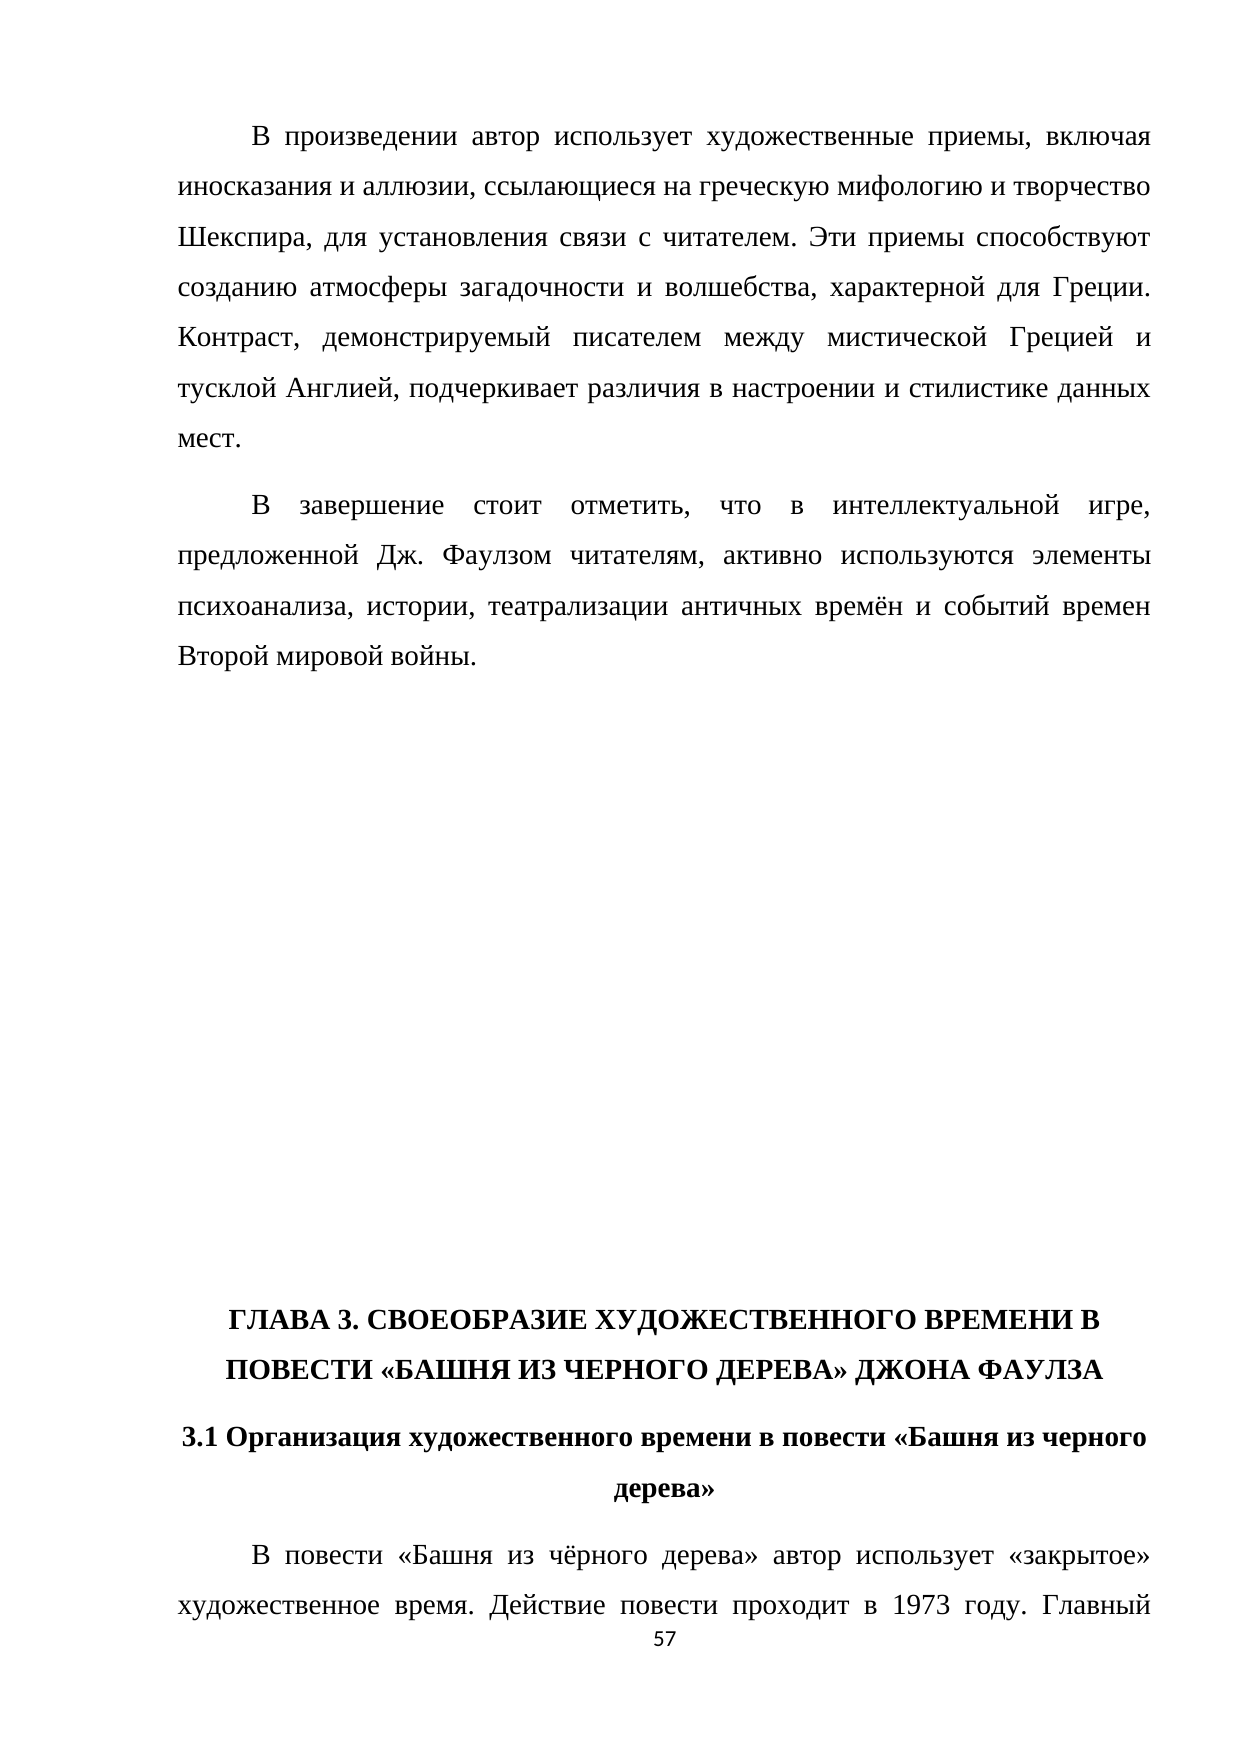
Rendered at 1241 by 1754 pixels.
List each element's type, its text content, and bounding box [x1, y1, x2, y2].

text В произведении автор использует художественные приемы, включая иносказания и аллюзии, ссылающиеся на греческую мифологию и творчество Шекспира, для установления связи с читателем. Эти приемы способствуют созданию атмосферы загадочности и волшебства, характерной для Греции. Контраст, демонстрируемый писателем между мистической Грецией и тусклой Англией, подчеркивает различия в настроении и стилистике данных мест. [177, 118, 1152, 453]
text В завершение стоит отметить, что в интеллектуальной игре, предложенной Дж. Фаулзом читателям, активно используются элементы психоанализа, истории, театрализации античных времён и событий времен Второй мировой войны. [177, 487, 1152, 671]
text 3.1 Организация художественного времени в повести «Башня из черного дерева» [177, 1419, 1152, 1503]
text ГЛАВА 3. СВОЕОБРАЗИЕ ХУДОЖЕСТВЕННОГО ВРЕМЕНИ В ПОВЕСТИ «БАШНЯ ИЗ ЧЕРНОГО ДЕРЕВА» ДЖОНА ФАУЛЗА [177, 1302, 1152, 1386]
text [177, 1537, 1152, 1621]
